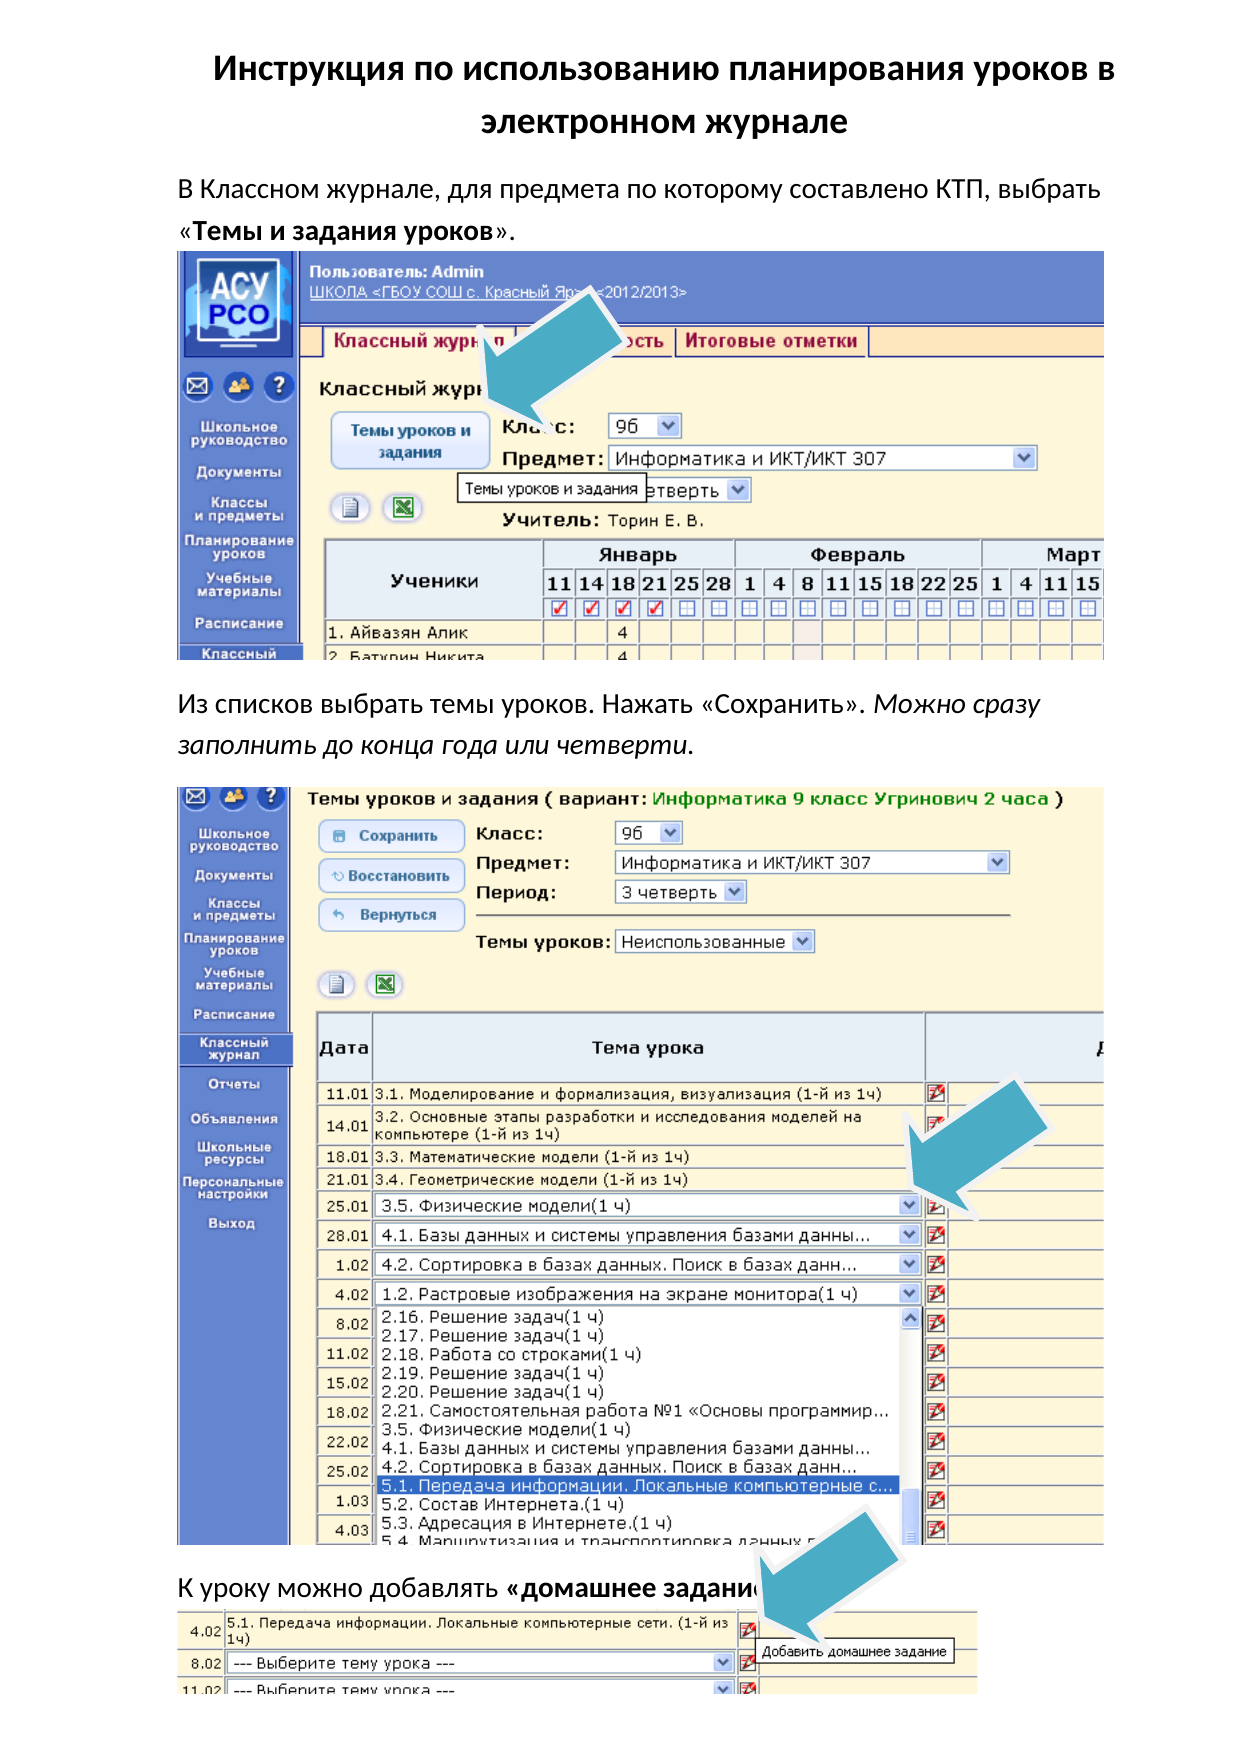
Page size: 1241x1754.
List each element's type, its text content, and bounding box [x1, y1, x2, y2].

picture [177, 251, 1104, 660]
text К уроку можно добавлять «домашнее задание». [177, 1569, 757, 1609]
text К уроку можно добавлять «домашнее задание». [841, 1569, 1152, 1693]
picture [177, 787, 1104, 1545]
text Инструкция по использованию планирования уроков в электронном журнале [177, 44, 1152, 143]
picture [177, 1609, 978, 1694]
text Из списков выбрать темы уроков. Нажать «Сохранить». Можно сразу заполнить до конца года или четверти. [177, 685, 1152, 761]
